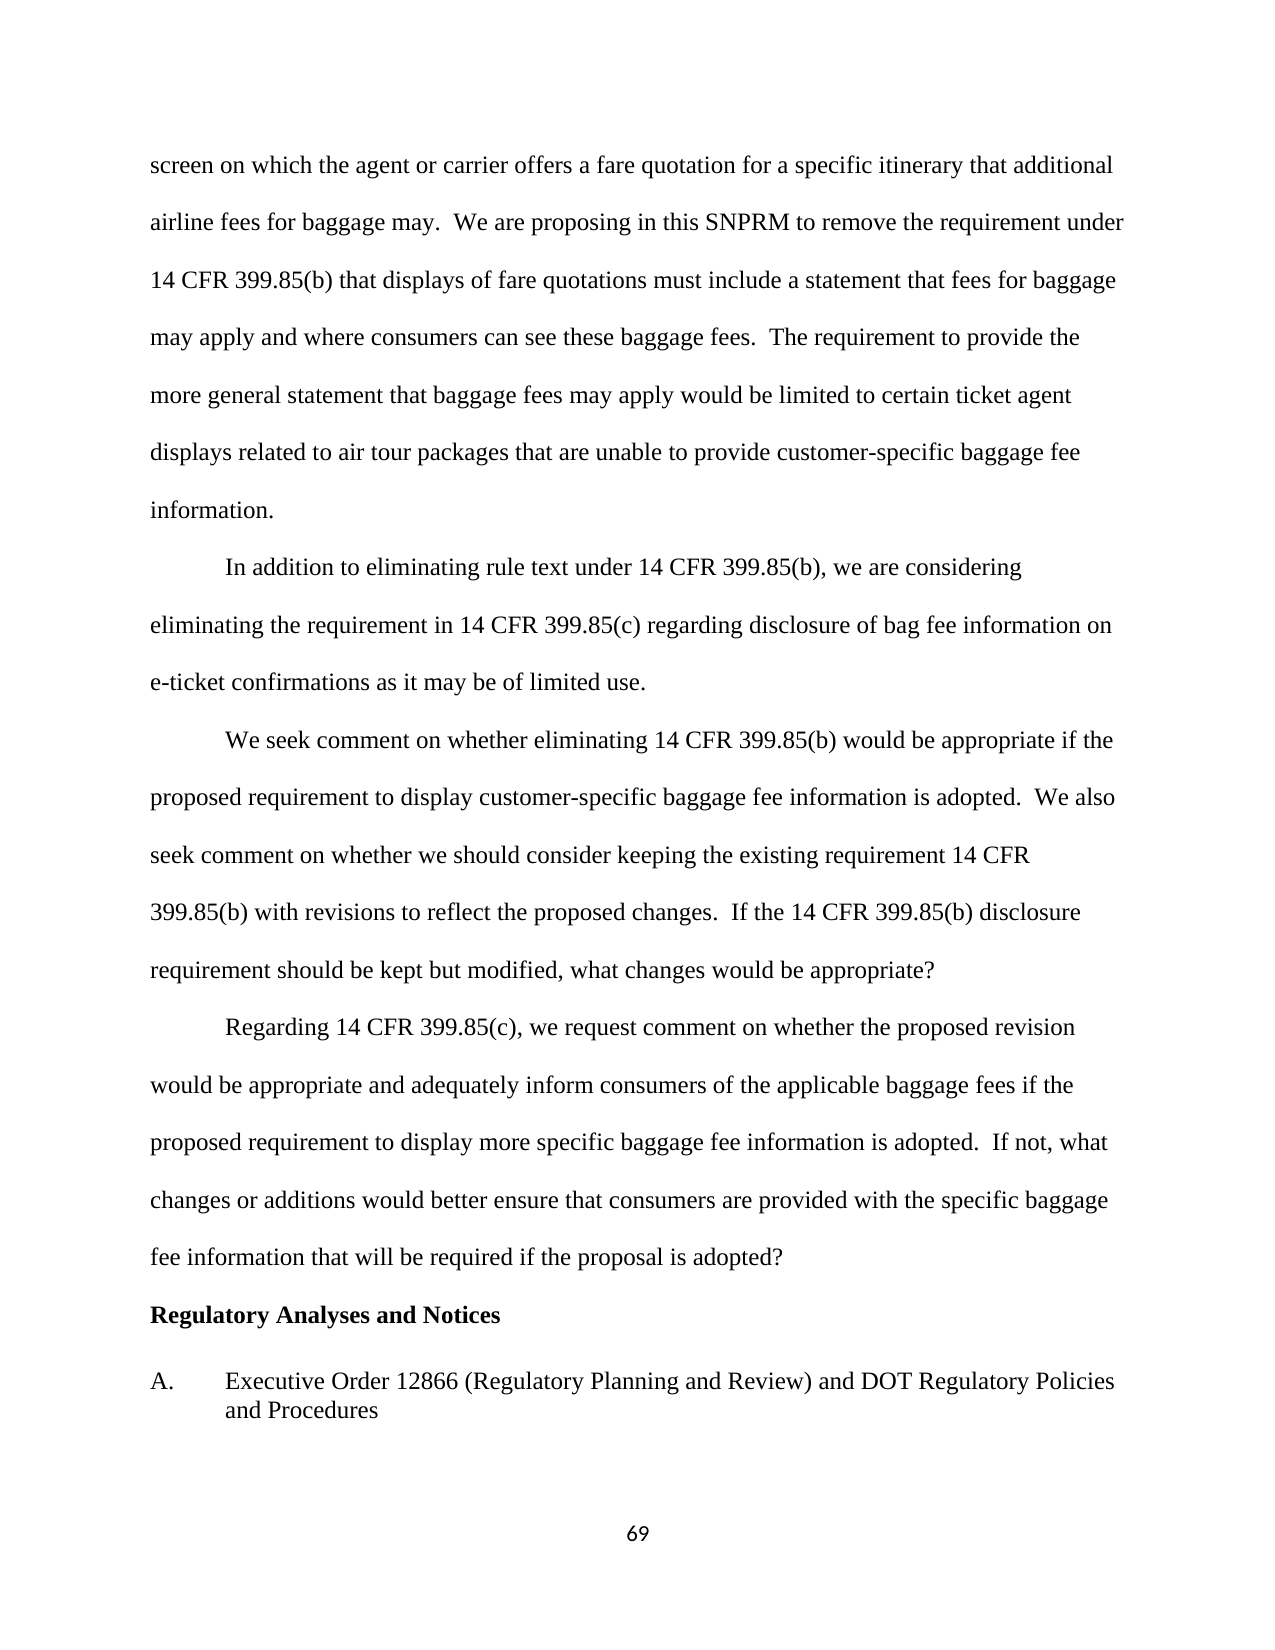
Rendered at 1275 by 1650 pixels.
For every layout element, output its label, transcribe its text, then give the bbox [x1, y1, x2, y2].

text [150, 150, 1125, 524]
text We seek comment on whether eliminating 14 CFR 399.85(b) would be appropriate if the proposed requirement to display customer-specific baggage fee information is adopted. We also seek comment on whether we should consider keeping the existing requirement 14 CFR 399.85(b) with revisions to reflect the proposed changes. If the 14 CFR 399.85(b) disclosure requirement should be kept but modified, what changes would be appropriate? [150, 725, 1125, 984]
text Regarding 14 CFR 399.85(c), we request comment on whether the proposed revision would be appropriate and adequately inform consumers of the applicable baggage fees if the proposed requirement to display more specific baggage fee information is adopted. If not, what changes or additions would better ensure that consumers are provided with the specific baggage fee information that will be required if the proposal is adopted? [150, 1012, 1125, 1271]
text In addition to eliminating rule text under 14 CFR 399.85(b), we are considering eliminating the requirement in 14 CFR 399.85(c) regarding disclosure of bag fee information on e-ticket confirmations as it may be of limited use. [150, 552, 1125, 696]
text Regulatory Analyses and Notices [150, 1300, 1125, 1329]
text A. Executive Order 12866 (Regulatory Planning and Review) and DOT Regulatory Policies and Procedures [150, 1366, 1125, 1423]
